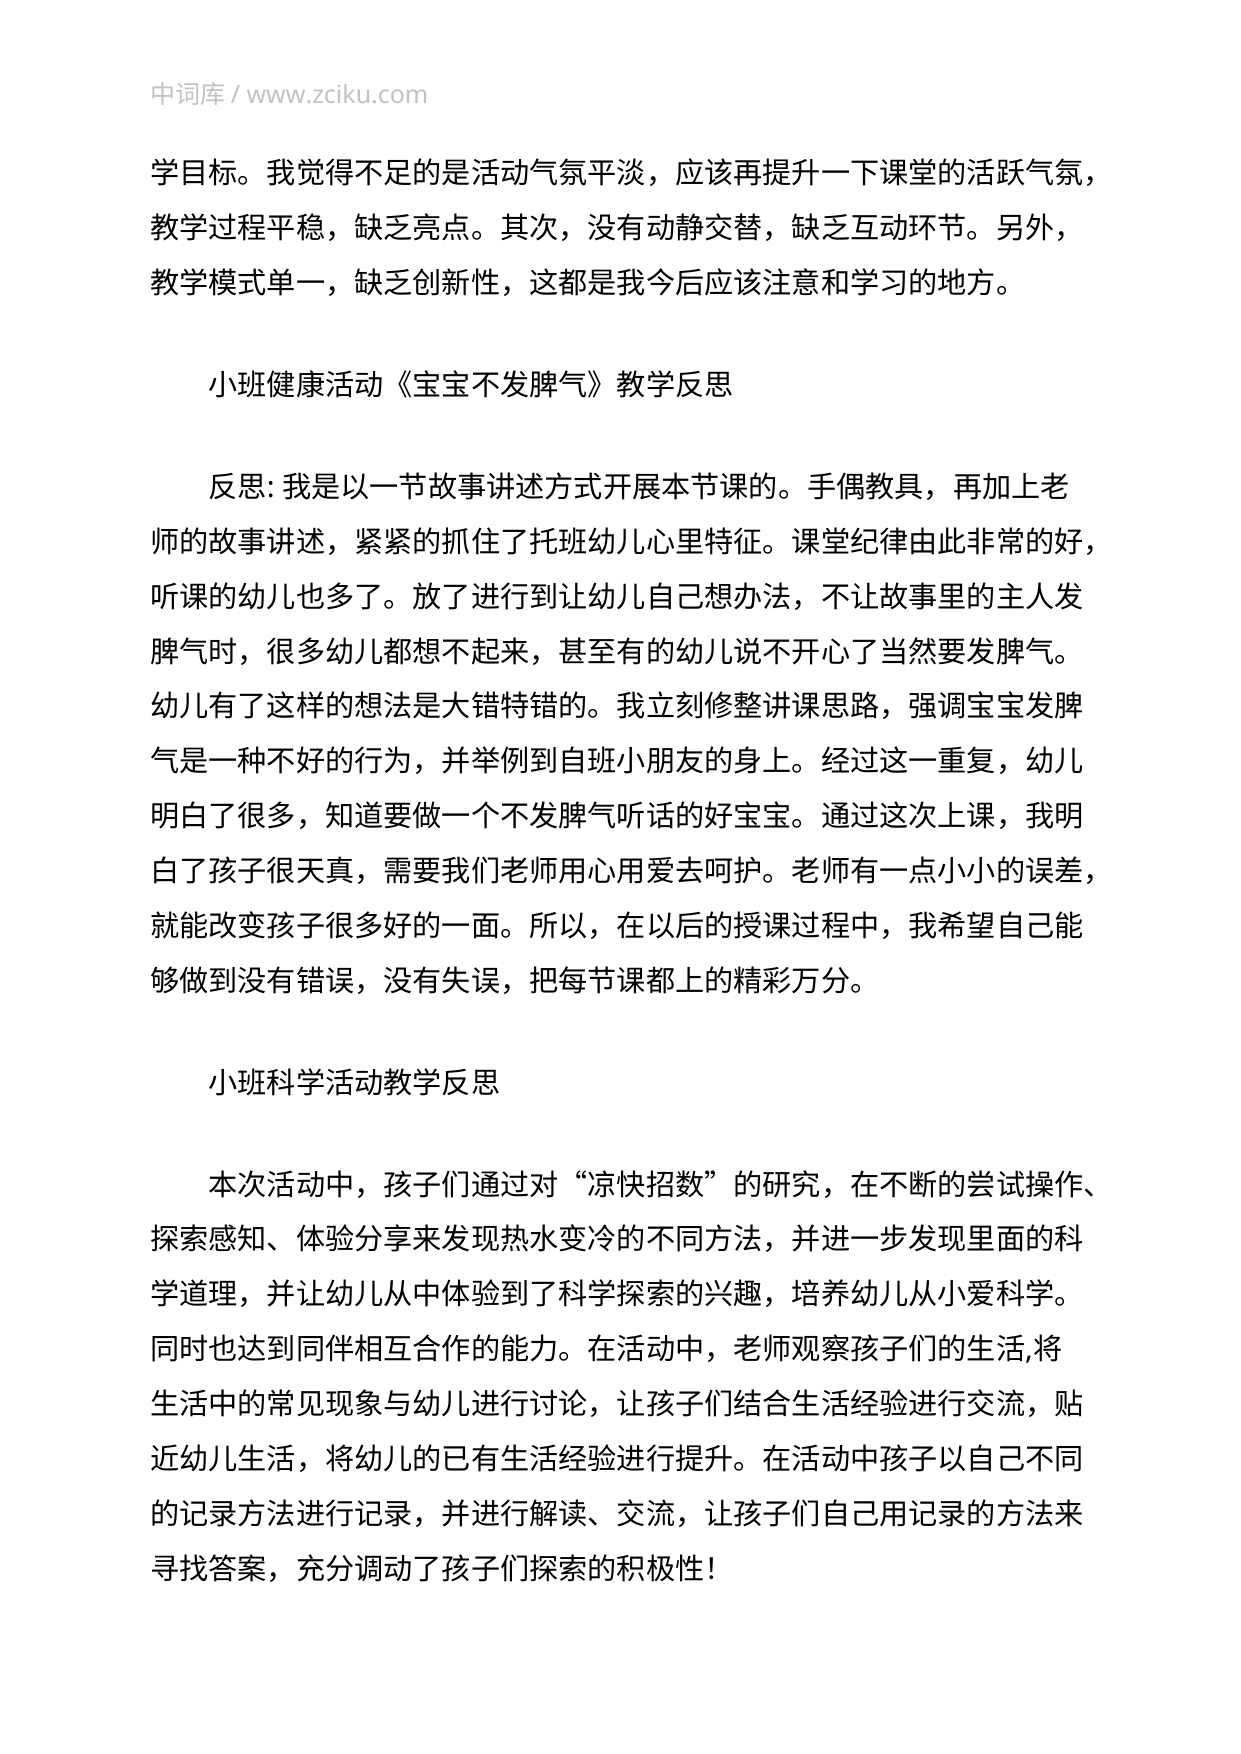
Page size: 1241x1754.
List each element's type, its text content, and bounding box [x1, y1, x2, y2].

text 小班健康活动《宝宝不发脾气》教学反思 [150, 362, 1090, 404]
text 小班科学活动教学反思 [150, 1059, 1090, 1102]
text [150, 150, 1090, 302]
text 本次活动中，孩子们通过对“凉快招数”的研究，在不断的尝试操作、探索感知、体验分享来发现热水变冷的不同方法，并进一步发现里面的科学道理，并让幼儿从中体验到了科学探索的兴趣，培养幼儿从小爱科学。同时也达到同伴相互合作的能力。在活动中，老师观察孩子们的生活,将生活中的常见现象与幼儿进行讨论，让孩子们结合生活经验进行交流，贴近幼儿生活，将幼儿的已有生活经验进行提升。在活动中孩子以自己不同的记录方法进行记录，并进行解读、交流，让孩子们自己用记录的方法来寻找答案，充分调动了孩子们探索的积极性！ [150, 1161, 1090, 1588]
text 反思: 我是以一节故事讲述方式开展本节课的。手偶教具，再加上老师的故事讲述，紧紧的抓住了托班幼儿心里特征。课堂纪律由此非常的好，听课的幼儿也多了。放了进行到让幼儿自己想办法，不让故事里的主人发脾气时，很多幼儿都想不起来，甚至有的幼儿说不开心了当然要发脾气。幼儿有了这样的想法是大错特错的。我立刻修整讲课思路，强调宝宝发脾气是一种不好的行为，并举例到自班小朋友的身上。经过这一重复，幼儿明白了很多，知道要做一个不发脾气听话的好宝宝。通过这次上课，我明白了孩子很天真，需要我们老师用心用爱去呵护。老师有一点小小的误差，就能改变孩子很多好的一面。所以，在以后的授课过程中，我希望自己能够做到没有错误，没有失误，把每节课都上的精彩万分。 [150, 463, 1090, 1000]
